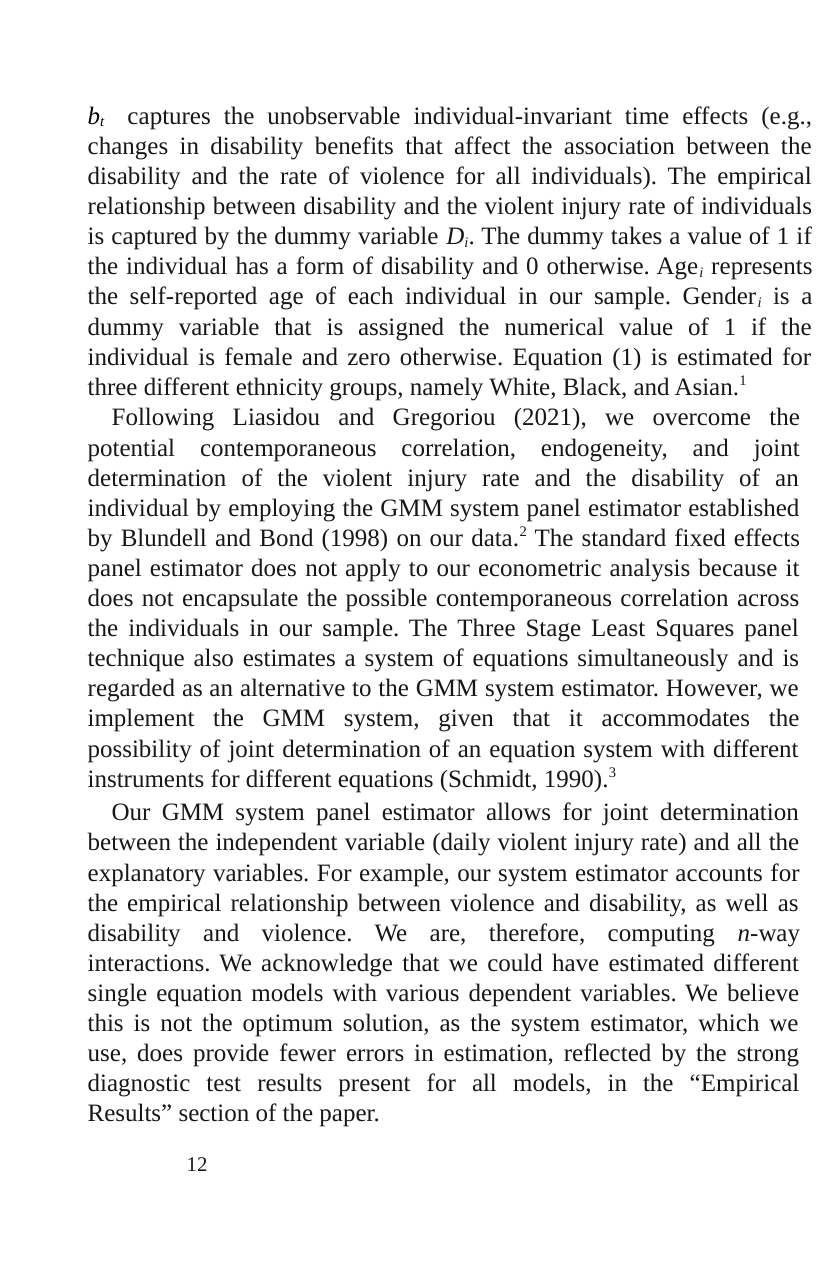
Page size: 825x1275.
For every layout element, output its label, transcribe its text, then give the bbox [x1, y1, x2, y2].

text Following Liasidou and Gregoriou (2021), we overcome the potential contemporaneous correlation, endogeneity, and joint determination of the violent injury rate and the disability of an individual by employing the GMM system panel estimator established by Blundell and Bond (1998) on our data.2 The standard fixed effects panel estimator does not apply to our econometric analysis because it does not encapsulate the possible contemporaneous correlation across the individuals in our sample. The Three Stage Least Squares panel technique also estimates a system of equations simultaneously and is regarded as an alternative to the GMM system estimator. However, we implement the GMM system, given that it accommodates the possibility of joint determination of an equation system with different instruments for different equations (Schmidt, 1990).3 [87, 402, 800, 792]
text Our GMM system panel estimator allows for joint determination between the independent variable (daily violent injury rate) and all the explanatory variables. For example, our system estimator accounts for the empirical relationship between violence and disability, as well as disability and violence. We are, therefore, computing n-way interactions. We acknowledge that we could have estimated different single equation models with various dependent variables. We believe this is not the optimum solution, as the system estimator, which we use, does provide fewer errors in estimation, reflected by the strong diagnostic test results present for all models, in the “Empirical Results” section of the paper. [87, 797, 800, 1127]
